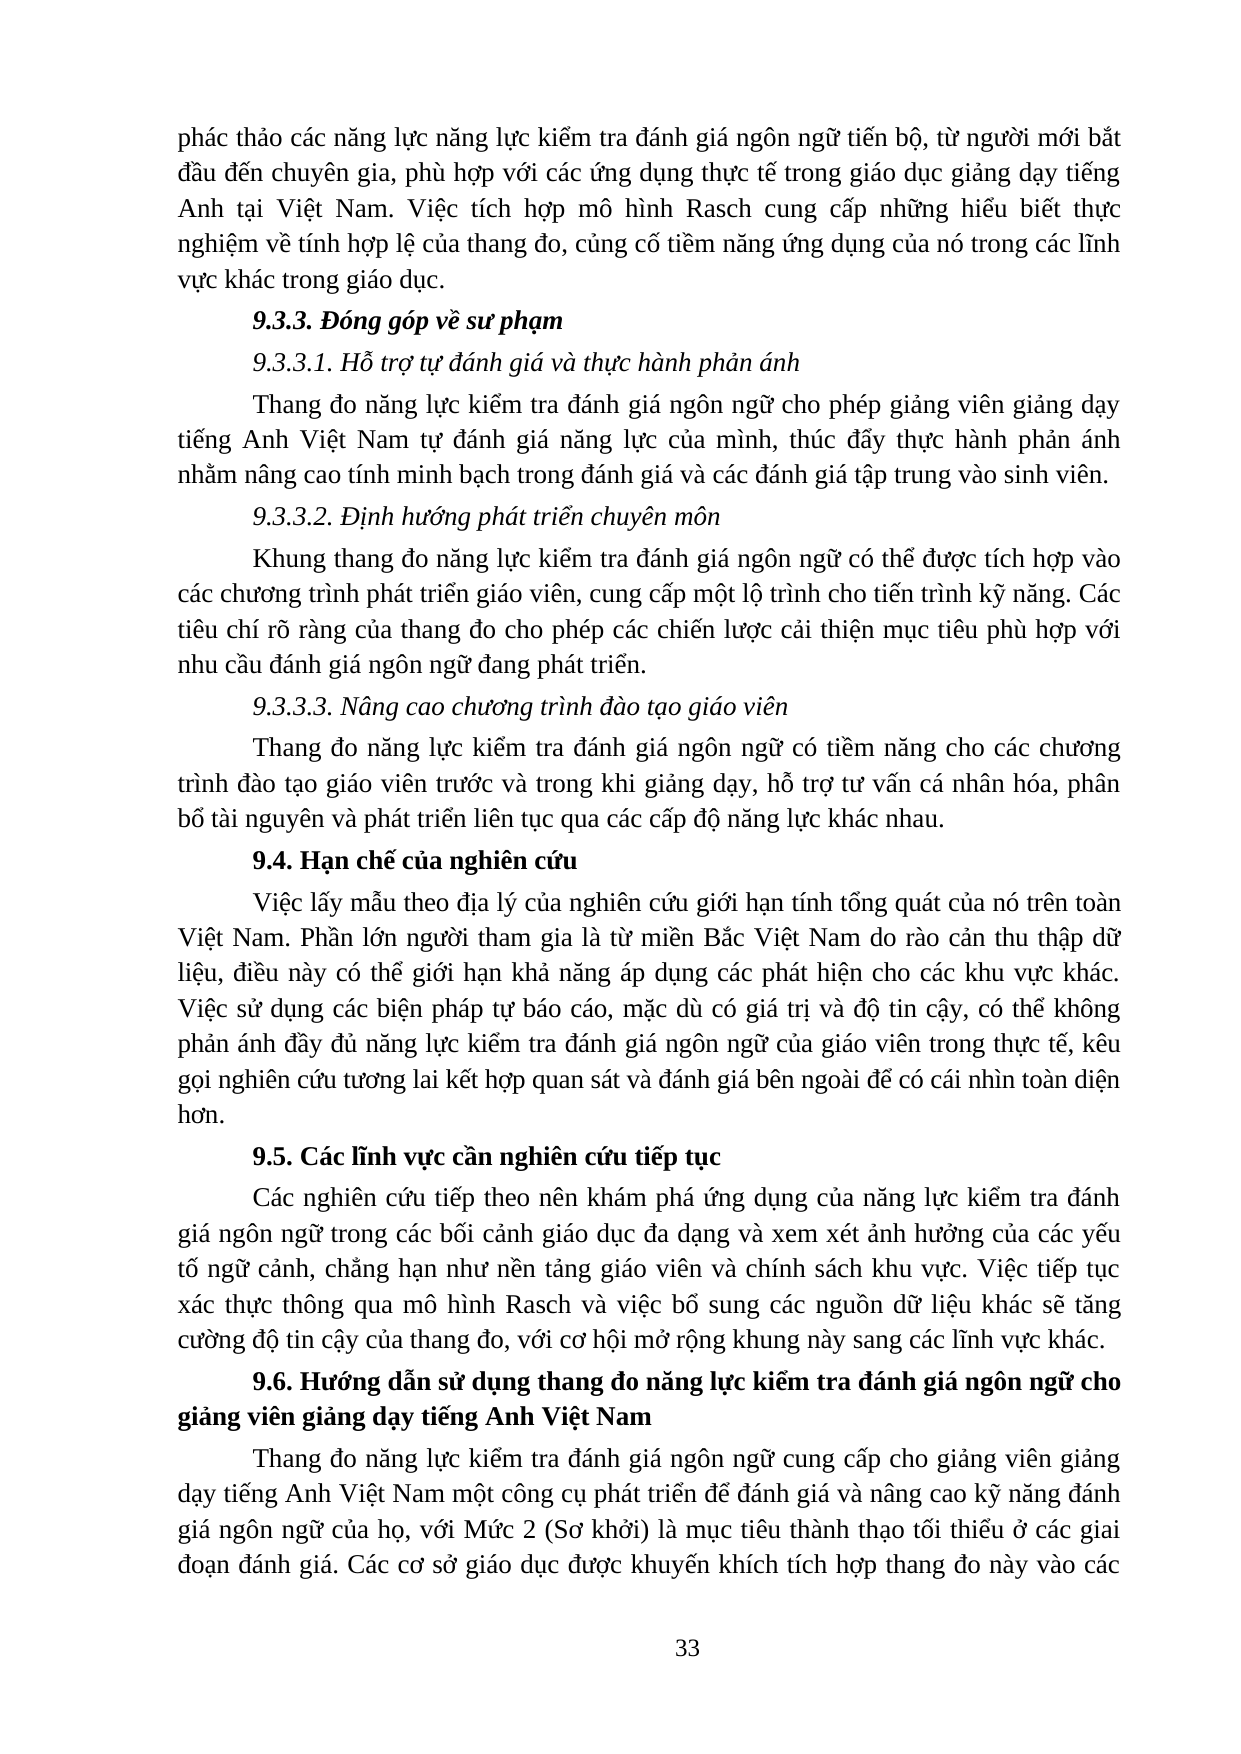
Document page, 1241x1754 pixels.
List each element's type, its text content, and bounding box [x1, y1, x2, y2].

text Các nghiên cứu tiếp theo nên khám phá ứng dụng của năng lực kiểm tra đánh giá ngôn ngữ trong các bối cảnh giáo dục đa dạng và xem xét ảnh hưởng của các yếu tố ngữ cảnh, chẳng hạn như nền tảng giáo viên và chính sách khu vực. Việc tiếp tục xác thực thông qua mô hình Rasch và việc bổ sung các nguồn dữ liệu khác sẽ tăng cường độ tin cậy của thang đo, với cơ hội mở rộng khung này sang các lĩnh vực khác. [177, 1178, 1122, 1356]
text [177, 1439, 1122, 1581]
text Thang đo năng lực kiểm tra đánh giá ngôn ngữ có tiềm năng cho các chương trình đào tạo giáo viên trước và trong khi giảng dạy, hỗ trợ tư vấn cá nhân hóa, phân bổ tài nguyên và phát triển liên tục qua các cấp độ năng lực khác nhau. [177, 728, 1122, 835]
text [177, 118, 1122, 295]
text 9.4. Hạn chế của nghiên cứu [177, 841, 1122, 876]
text Khung thang đo năng lực kiểm tra đánh giá ngôn ngữ có thể được tích hợp vào các chương trình phát triển giáo viên, cung cấp một lộ trình cho tiến trình kỹ năng. Các tiêu chí rõ ràng của thang đo cho phép các chiến lược cải thiện mục tiêu phù hợp với nhu cầu đánh giá ngôn ngữ đang phát triển. [177, 539, 1122, 681]
text 9.3.3.1. Hỗ trợ tự đánh giá và thực hành phản ánh [177, 343, 1122, 378]
text 9.3.3.2. Định hướng phát triển chuyên môn [177, 497, 1122, 533]
text 9.6. Hướng dẫn sử dụng thang đo năng lực kiểm tra đánh giá ngôn ngữ cho giảng viên giảng dạy tiếng Anh Việt Nam [177, 1362, 1122, 1433]
text 9.3.3. Đóng góp về sư phạm [177, 301, 1122, 337]
text 9.3.3.3. Nâng cao chương trình đào tạo giáo viên [177, 687, 1122, 722]
text Thang đo năng lực kiểm tra đánh giá ngôn ngữ cho phép giảng viên giảng dạy tiếng Anh Việt Nam tự đánh giá năng lực của mình, thúc đẩy thực hành phản ánh nhằm nâng cao tính minh bạch trong đánh giá và các đánh giá tập trung vào sinh viên. [177, 385, 1122, 491]
text 9.5. Các lĩnh vực cần nghiên cứu tiếp tục [177, 1137, 1122, 1172]
text Việc lấy mẫu theo địa lý của nghiên cứu giới hạn tính tổng quát của nó trên toàn Việt Nam. Phần lớn người tham gia là từ miền Bắc Việt Nam do rào cản thu thập dữ liệu, điều này có thể giới hạn khả năng áp dụng các phát hiện cho các khu vực khác. Việc sử dụng các biện pháp tự báo cáo, mặc dù có giá trị và độ tin cậy, có thể không phản ánh đầy đủ năng lực kiểm tra đánh giá ngôn ngữ của giáo viên trong thực tế, kêu gọi nghiên cứu tương lai kết hợp quan sát và đánh giá bên ngoài để có cái nhìn toàn diện hơn. [177, 883, 1122, 1131]
